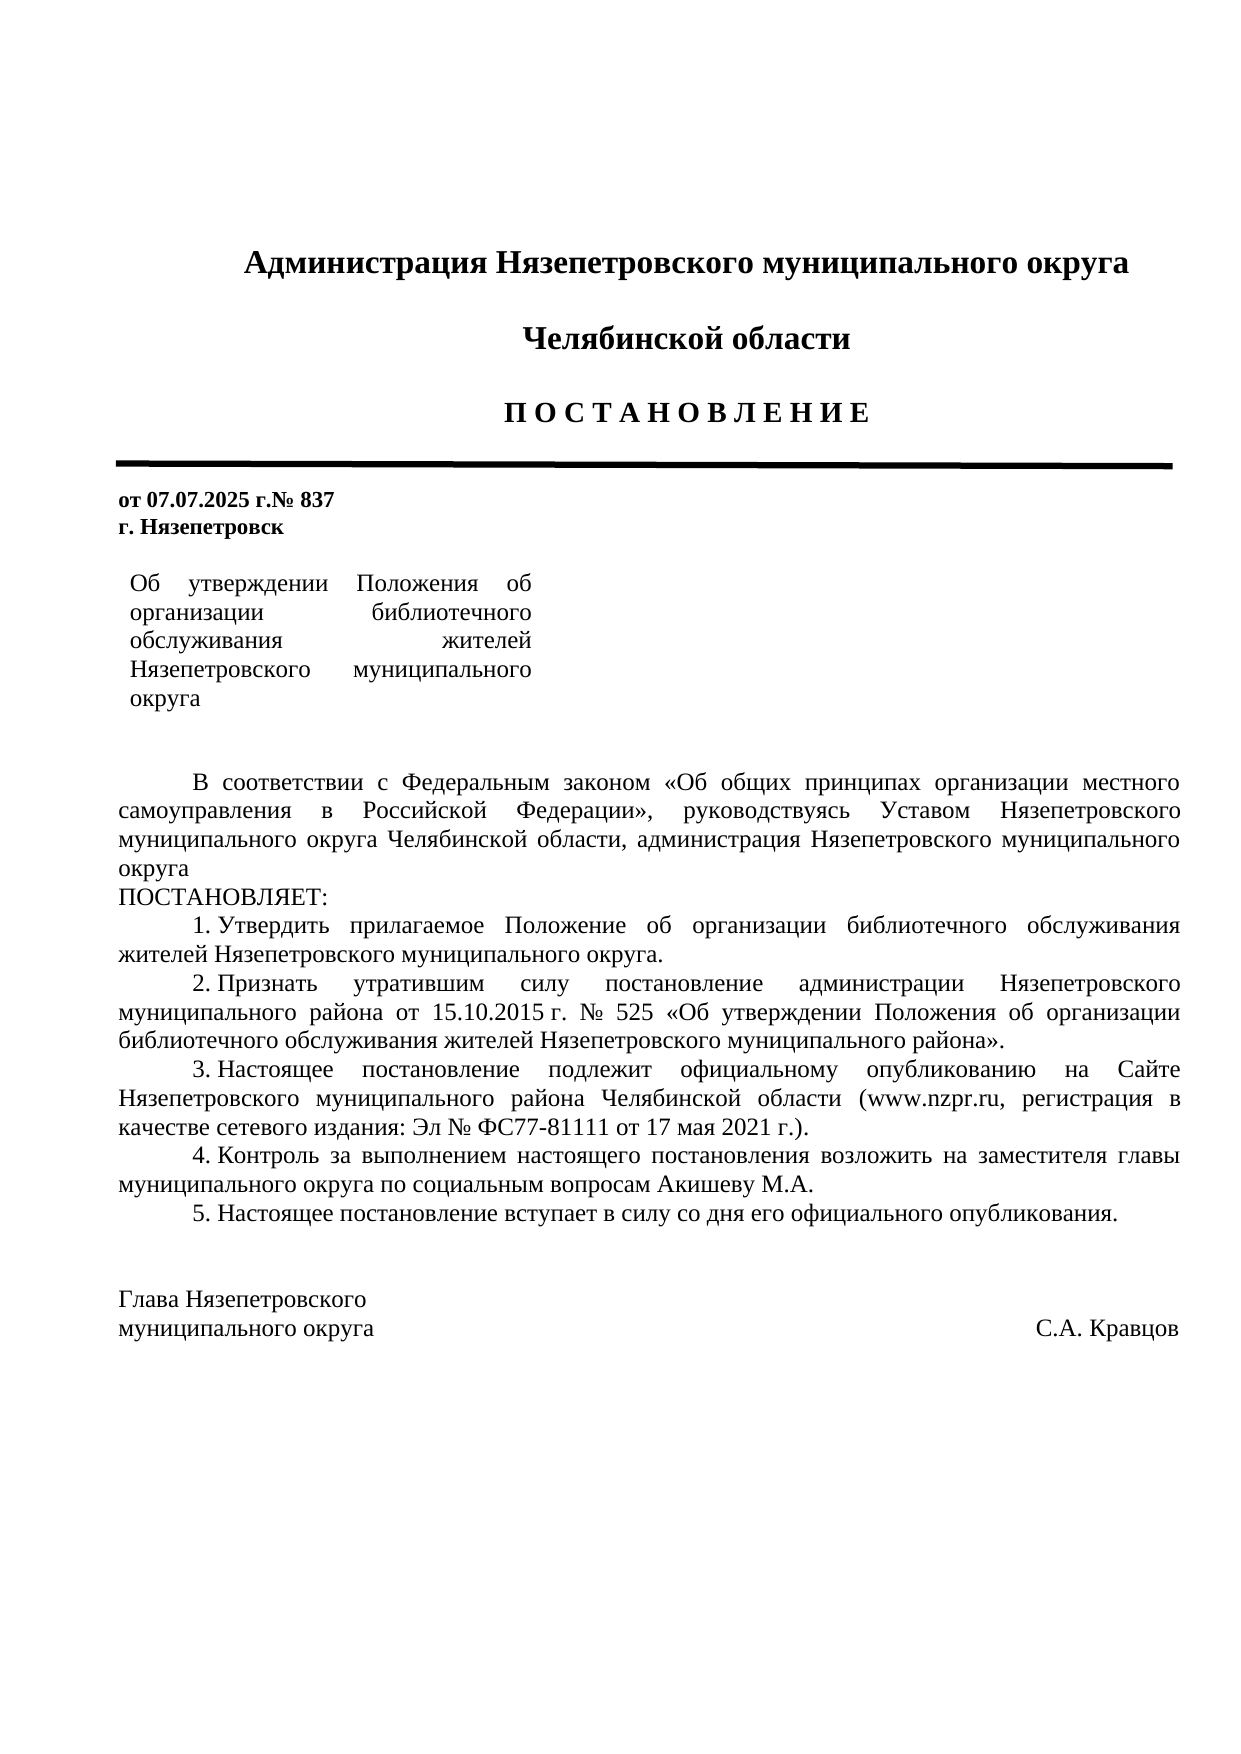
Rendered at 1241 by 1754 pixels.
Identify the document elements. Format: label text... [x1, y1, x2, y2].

text ПОСТАНОВЛЯЕТ: [118, 882, 1181, 911]
text Администрация Нязепетровского муниципального округа [118, 242, 1181, 280]
text Глава Нязепетровского [118, 1284, 1181, 1313]
text Челябинской области [118, 319, 1181, 357]
text от 07.07.2025 г.№ 837 [118, 486, 1181, 513]
text муниципального округа С.А. Кравцов [118, 1313, 1181, 1342]
text 1. Утвердить прилагаемое Положение об организации библиотечного обслуживания жителей Нязепетровского муниципального округа. [118, 911, 1181, 968]
text 2. Признать утратившим силу постановление администрации Нязепетровского муниципального района от 15.10.2015 г. № 525 «Об утверждении Положения об организации библиотечного обслуживания жителей Нязепетровского муниципального района». [118, 968, 1181, 1054]
text В соответствии с Федеральным законом «Об общих принципах организации местного самоуправления в Российской Федерации», руководствуясь Уставом Нязепетровского муниципального округа Челябинской области, администрация Нязепетровского муниципального округа [118, 767, 1181, 882]
text П О С Т А Н О В Л Е Н И Е [118, 395, 1181, 429]
text 3. Настоящее постановление подлежит официальному опубликованию на Сайте Нязепетровского муниципального района Челябинской области (www.nzpr.ru, регистрация в качестве сетевого издания: Эл № ФС77-81111 от 17 мая 2021 г.). [118, 1054, 1181, 1141]
table_header Об утверждении Положения об организации библиотечного обслуживания жителей Нязепетровского муниципального округа [118, 568, 543, 712]
text г. Нязепетровск [118, 513, 1181, 539]
text 5. Настоящее постановление вступает в силу со дня его официального опубликования. [118, 1198, 1181, 1227]
text 4. Контроль за выполнением настоящего постановления возложить на заместителя главы муниципального округа по социальным вопросам Акишеву М.А. [118, 1141, 1181, 1198]
